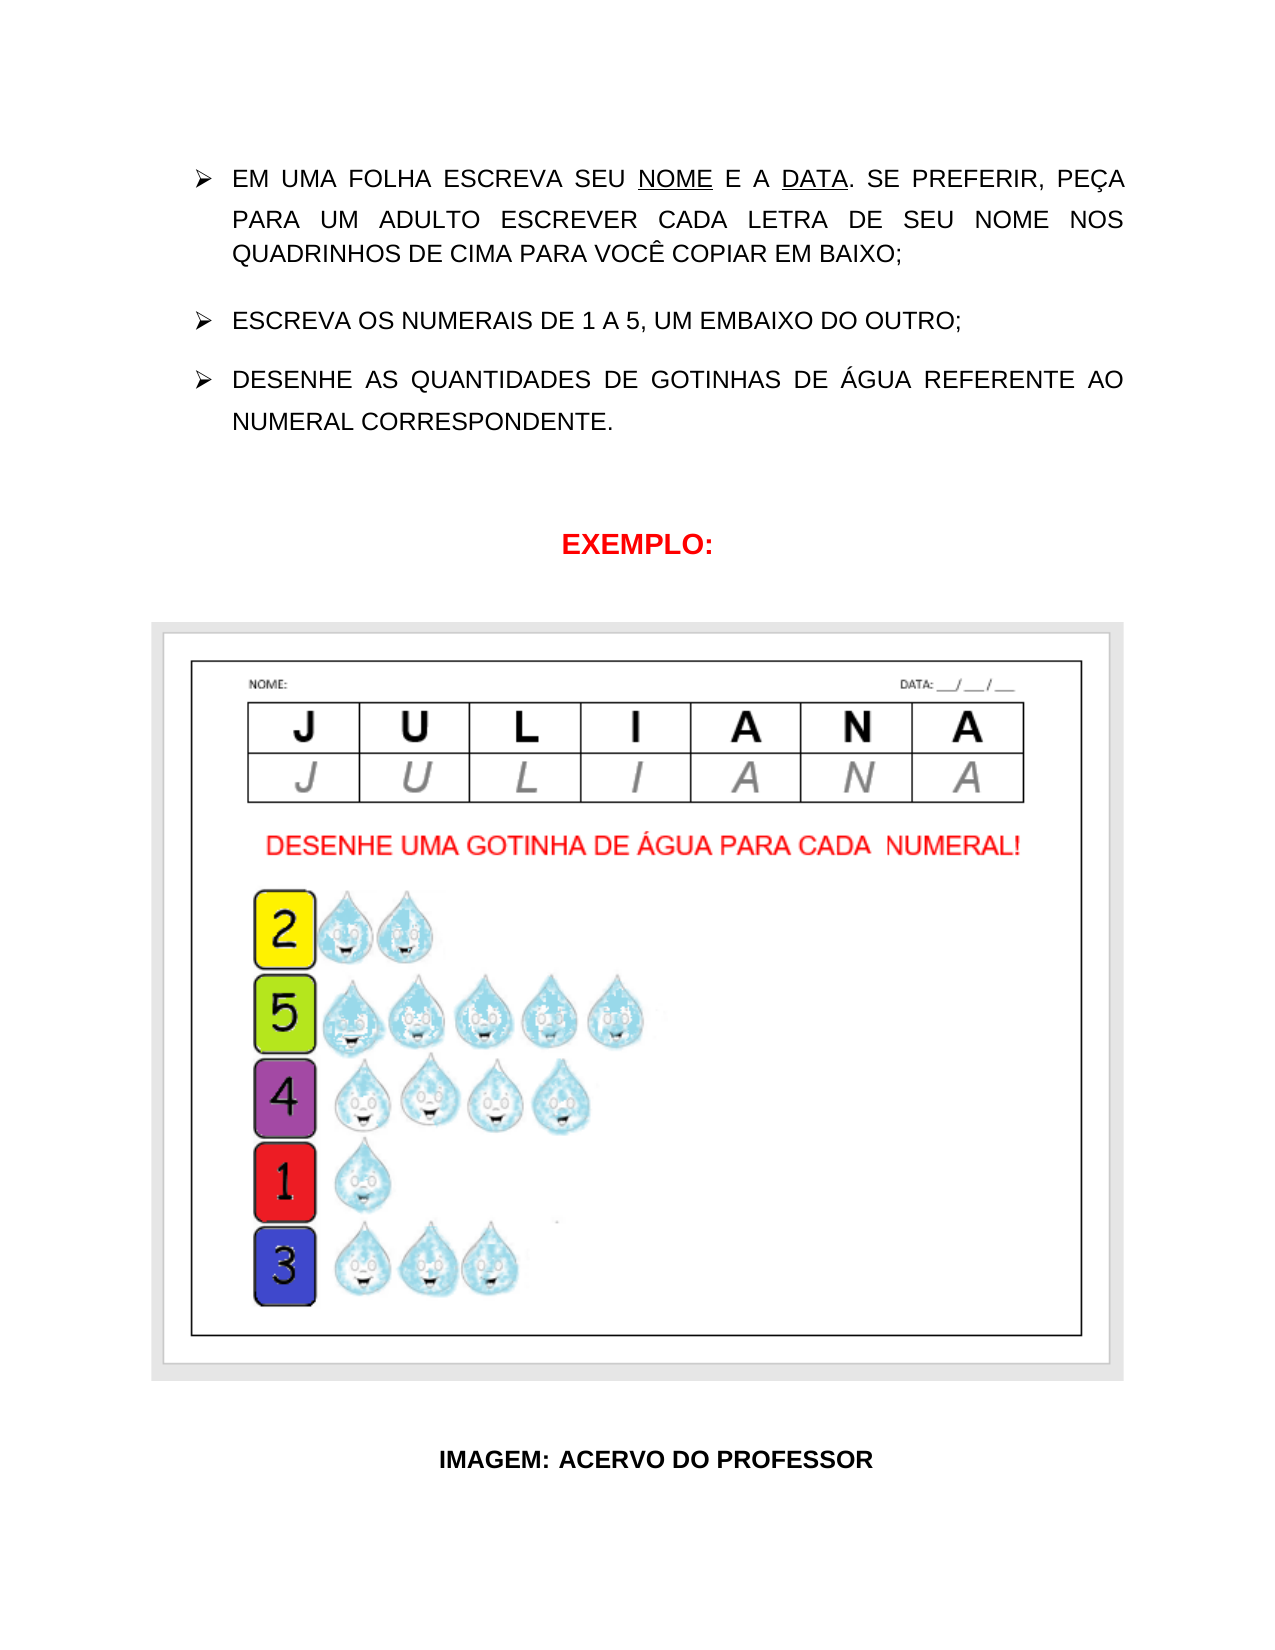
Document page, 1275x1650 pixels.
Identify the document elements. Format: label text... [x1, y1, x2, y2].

list EM UMA FOLHA ESCREVA SEU NOME E A DATA. SE PREFERIR, PEÇA PARA UM ADULTO ESCREVER CADA LETRA DE SEU NOME NOS QUADRINHOS DE CIMA PARA VOCÊ COPIAR EM BAIXO; [194, 150, 1125, 267]
text IMAGEM: ACERVO DO PROFESSOR [187, 1445, 1125, 1474]
picture [151, 622, 1124, 1381]
list DESENHE AS QUANTIDADES DE GOTINHAS DE ÁGUA REFERENTE AO NUMERAL CORRESPONDENTE. [194, 351, 1125, 436]
list ESCREVA OS NUMERAIS DE 1 A 5, UM EMBAIXO DO OUTRO; [194, 292, 1125, 344]
text EXEMPLO: [150, 527, 1125, 560]
